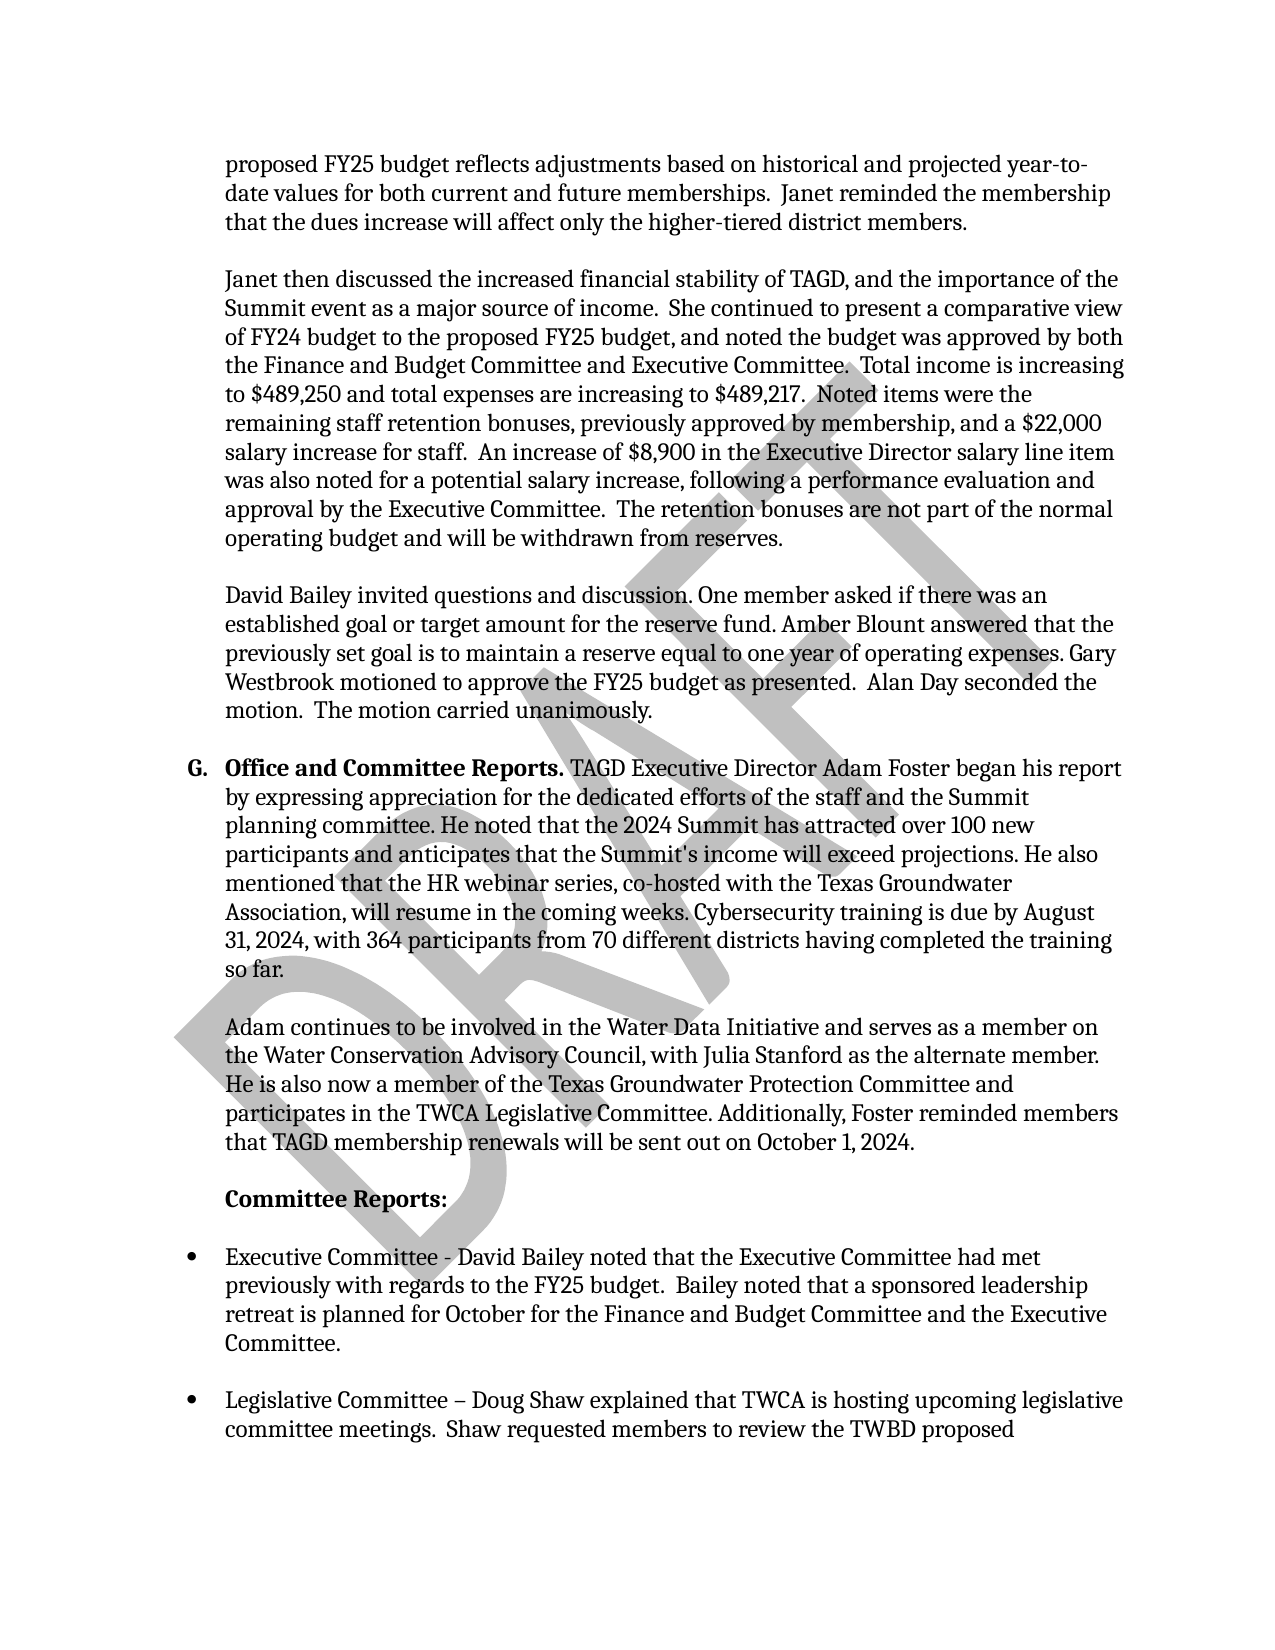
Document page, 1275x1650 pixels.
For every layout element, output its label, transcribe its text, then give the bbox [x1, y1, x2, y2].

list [187, 1386, 1125, 1444]
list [187, 150, 1125, 236]
list Janet then discussed the increased financial stability of TAGD, and the importance of the Summit event as a major source of income. She continued to present a comparative view of FY24 budget to the proposed FY25 budget, and noted the budget was approved by both the Finance and Budget Committee and Executive Committee. Total income is increasing to $489,250 and total expenses are increasing to $489,217. Noted items were the remaining staff retention bonuses, previously approved by membership, and a $22,000 salary increase for staff. An increase of $8,900 in the Executive Director salary line item was also noted for a potential salary increase, following a performance evaluation and approval by the Executive Committee. The retention bonuses are not part of the normal operating budget and will be withdrawn from reserves. [225, 265, 1125, 552]
list Office and Committee Reports. TAGD Executive Director Adam Foster began his report by expressing appreciation for the dedicated efforts of the staff and the Summit planning committee. He noted that the 2024 Summit has attracted over 100 new participants and anticipates that the Summit's income will exceed projections. He also mentioned that the HR webinar series, co-hosted with the Texas Groundwater Association, will resume in the coming weeks. Cybersecurity training is due by August 31, 2024, with 364 participants from 70 different districts having completed the training so far. [187, 754, 1125, 984]
list Executive Committee - David Bailey noted that the Executive Committee had met previously with regards to the FY25 budget. Bailey noted that a sponsored leadership retreat is planned for October for the Finance and Budget Committee and the Executive Committee. [187, 1242, 1125, 1357]
list Committee Reports: [225, 1185, 1125, 1214]
list David Bailey invited questions and discussion. One member asked if there was an established goal or target amount for the reserve fund. Amber Blount answered that the previously set goal is to maintain a reserve equal to one year of operating expenses. Gary Westbrook motioned to approve the FY25 budget as presented. Alan Day seconded the motion. The motion carried unanimously. [225, 581, 1125, 725]
list Adam continues to be involved in the Water Data Initiative and serves as a member on the Water Conservation Advisory Council, with Julia Stanford as the alternate member. He is also now a member of the Texas Groundwater Protection Committee and participates in the TWCA Legislative Committee. Additionally, Foster reminded members that TAGD membership renewals will be sent out on October 1, 2024. [225, 1012, 1125, 1156]
